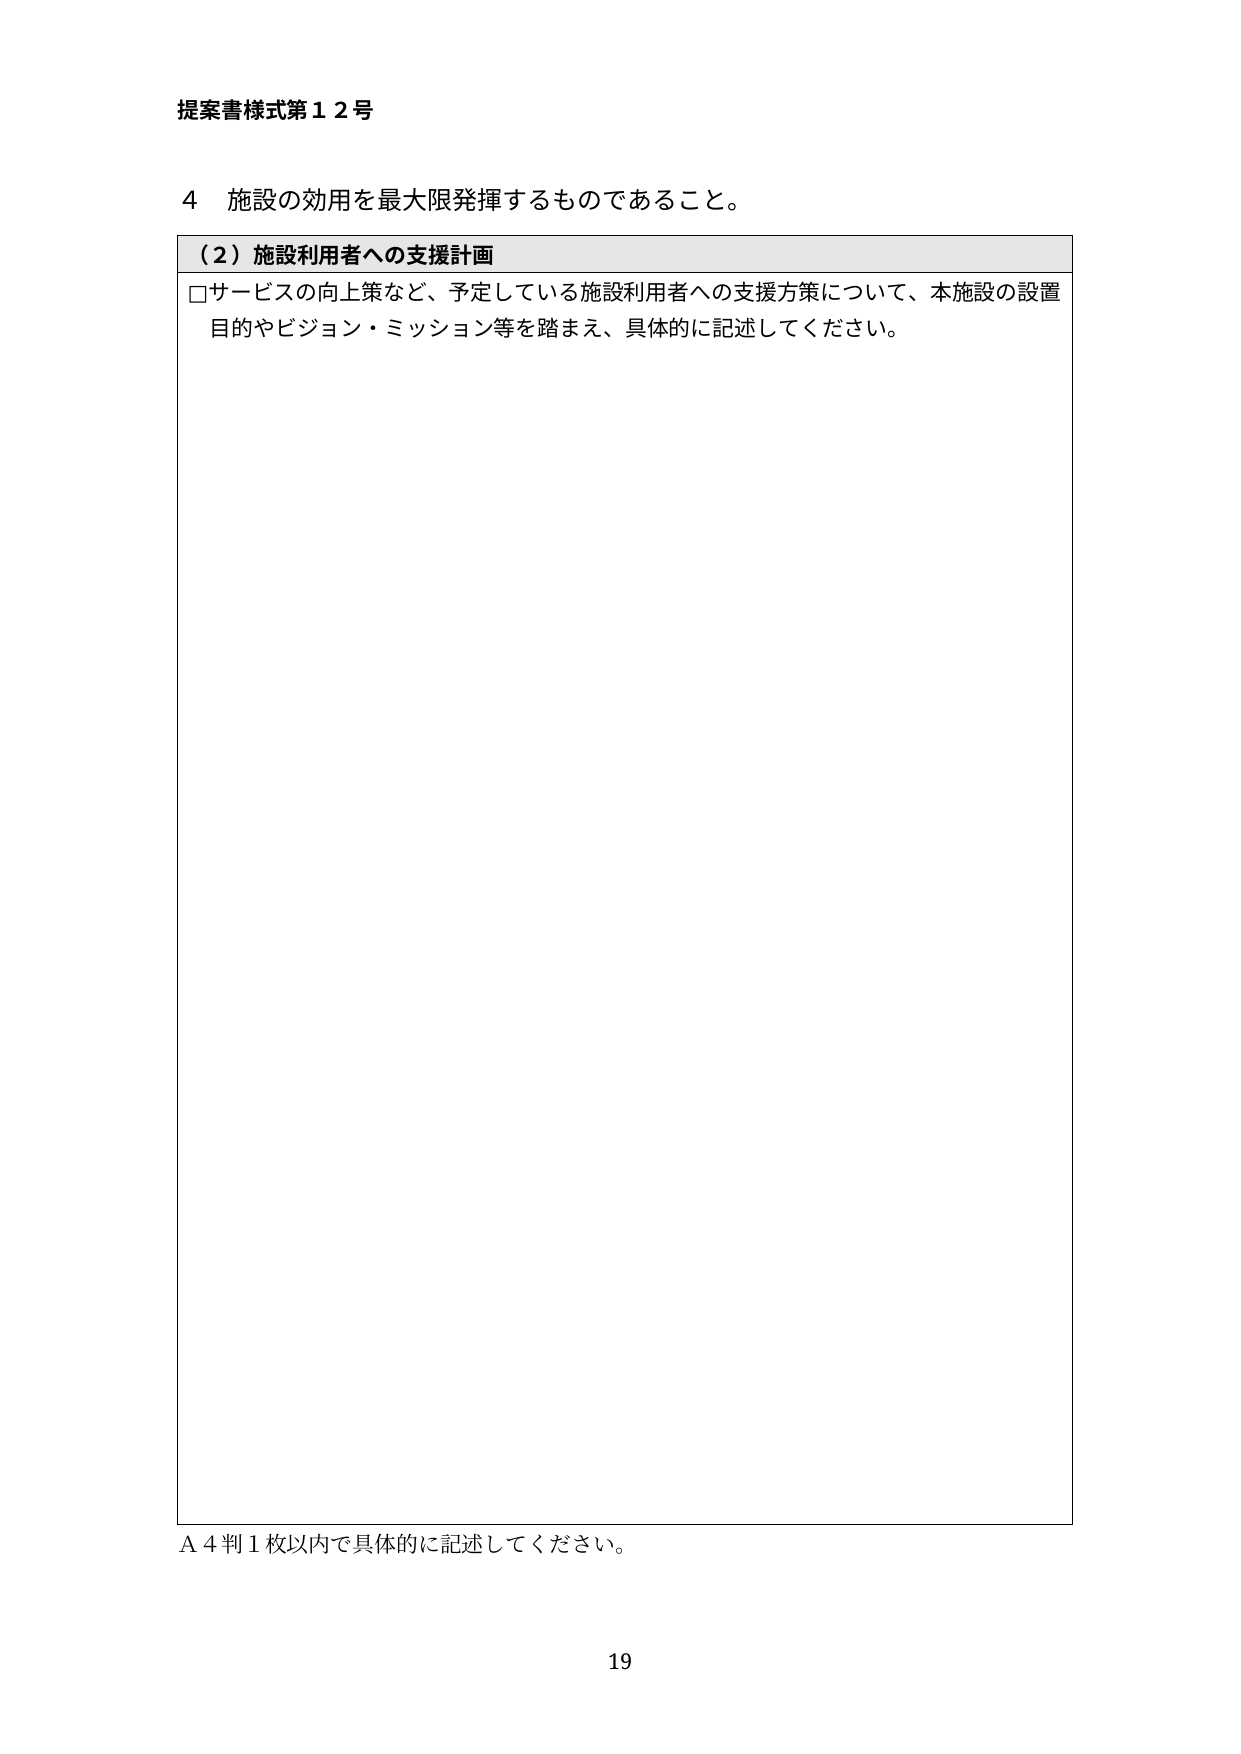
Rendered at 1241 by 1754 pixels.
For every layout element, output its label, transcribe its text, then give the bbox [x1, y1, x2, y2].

text Ａ４判１枚以内で具体的に記述してください。 [177, 1525, 1063, 1561]
table_header （２）施設利用者への支援計画 [178, 236, 1072, 272]
table_cell □サービスの向上策など、予定している施設利用者への支援方策について、本施設の設置目的やビジョン・ミッション等を踏まえ、具体的に記述してください。 [178, 273, 1072, 1524]
text ４ 施設の効用を最大限発揮するものであること。 [177, 163, 1063, 235]
subtitle 提案書様式第１２号 [177, 91, 1063, 127]
